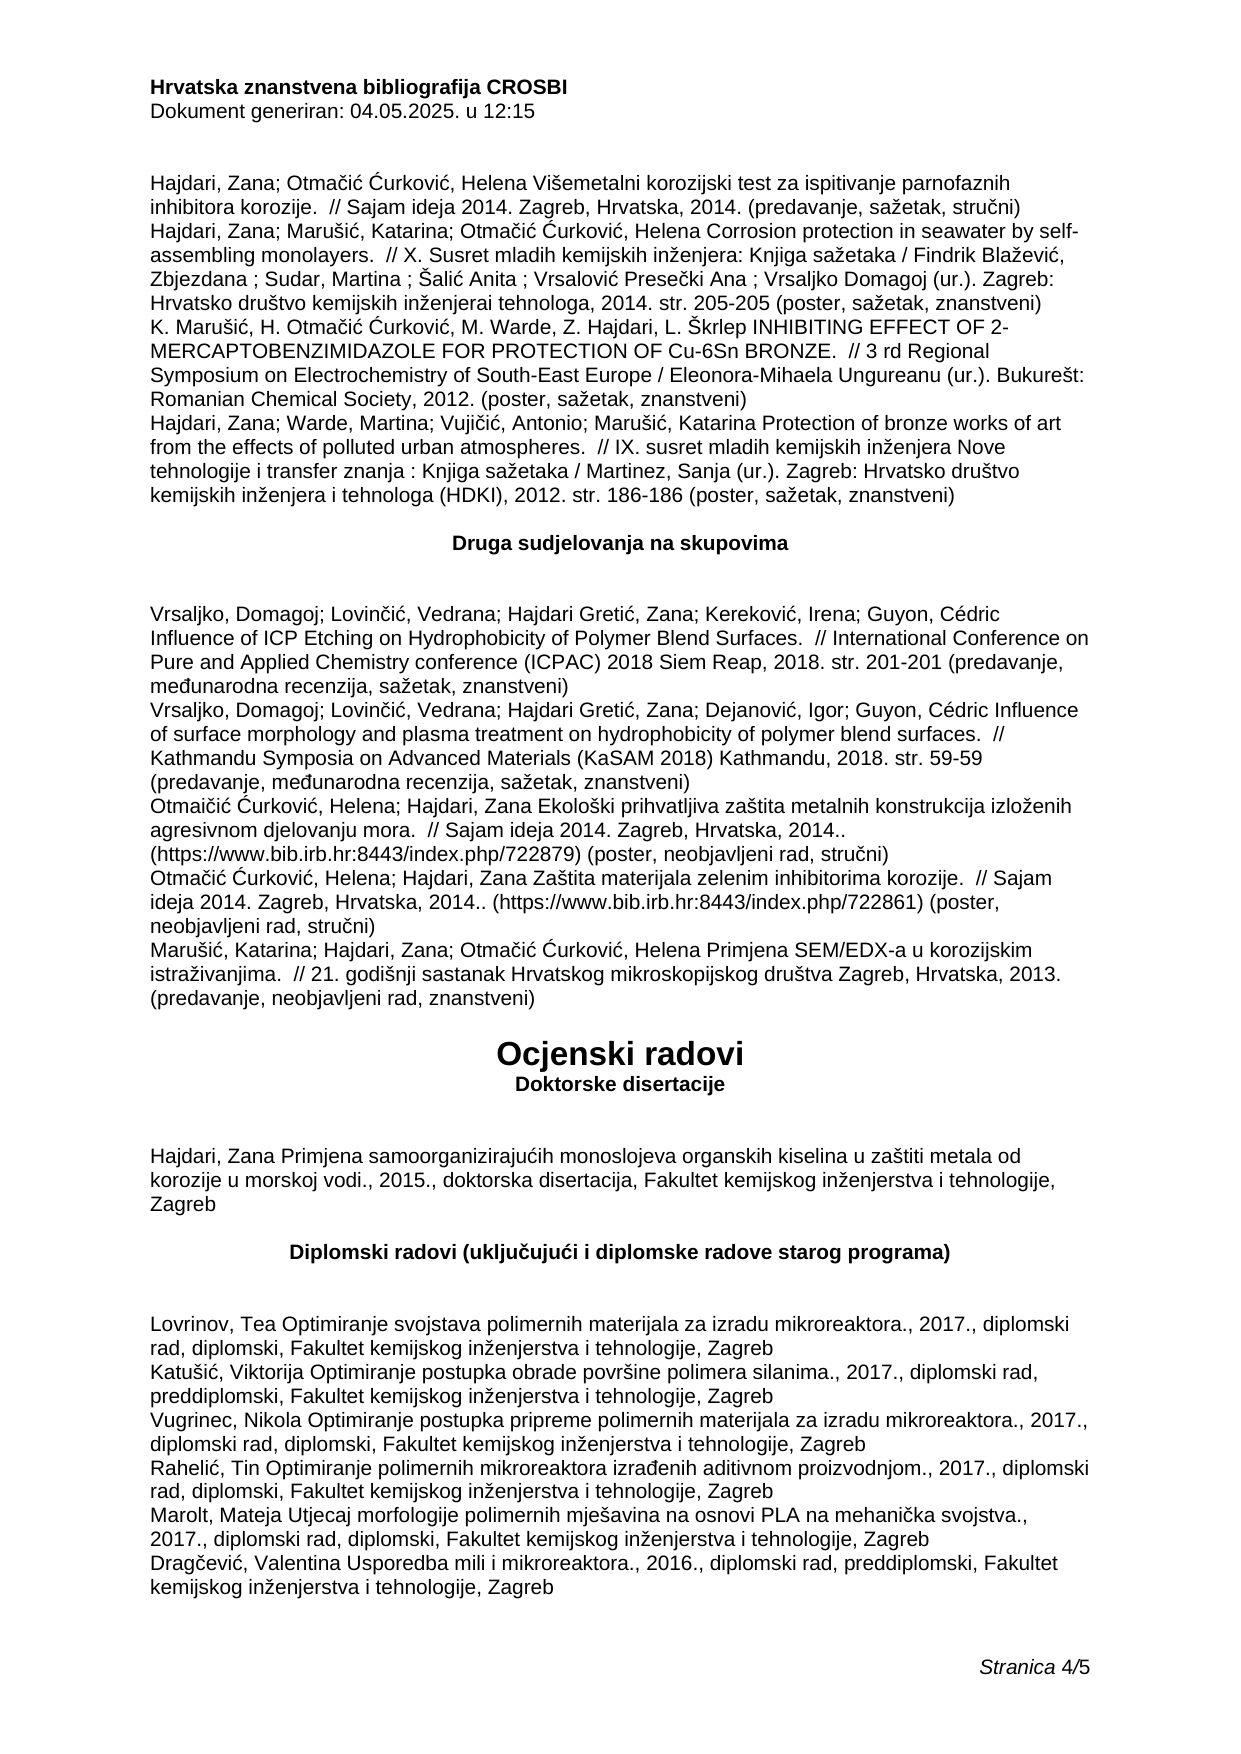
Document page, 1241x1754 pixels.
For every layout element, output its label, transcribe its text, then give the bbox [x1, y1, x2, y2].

text Vugrinec, Nikola [150, 1407, 1090, 1455]
subtitle Druga sudjelovanja na skupovima [150, 530, 1090, 554]
text Vrsaljko, Domagoj; Lovinčić, Vedrana; Hajdari Gretić, Zana; Dejanović, Igor; Guyon, Cédric [150, 698, 1090, 794]
text Rahelić, Tin [150, 1455, 1090, 1503]
text Marolt, Mateja [150, 1503, 1090, 1551]
text Dragčević, Valentina [150, 1551, 1090, 1599]
text Otmaičić Ćurković, Helena; Hajdari, Zana [150, 794, 1090, 866]
text Vrsaljko, Domagoj; Lovinčić, Vedrana; Hajdari Gretić, Zana; Kereković, Irena; Guyon, Cédric [150, 602, 1090, 698]
text Lovrinov, Tea [150, 1312, 1090, 1359]
text Katušić, Viktorija [150, 1359, 1090, 1407]
text Hajdari, Zana [150, 1144, 1090, 1216]
text Hajdari, Zana; Otmačić Ćurković, Helena [150, 171, 1090, 219]
text Hajdari, Zana; Warde, Martina; Vujičić, Antonio; Marušić, Katarina [150, 411, 1090, 506]
subtitle Doktorske disertacije [150, 1072, 1090, 1096]
subtitle Diplomski radovi (uključujući i diplomske radove starog programa) [150, 1240, 1090, 1264]
text Otmačić Ćurković, Helena; Hajdari, Zana [150, 866, 1090, 938]
text K. Marušić, H. Otmačić Ćurković, M. Warde, Z. Hajdari, L. Škrlep [150, 315, 1090, 411]
text Hajdari, Zana; Marušić, Katarina; Otmačić Ćurković, Helena [150, 219, 1090, 315]
text Marušić, Katarina; Hajdari, Zana; Otmačić Ćurković, Helena [150, 938, 1090, 1009]
subtitle Ocjenski radovi [150, 1033, 1090, 1072]
